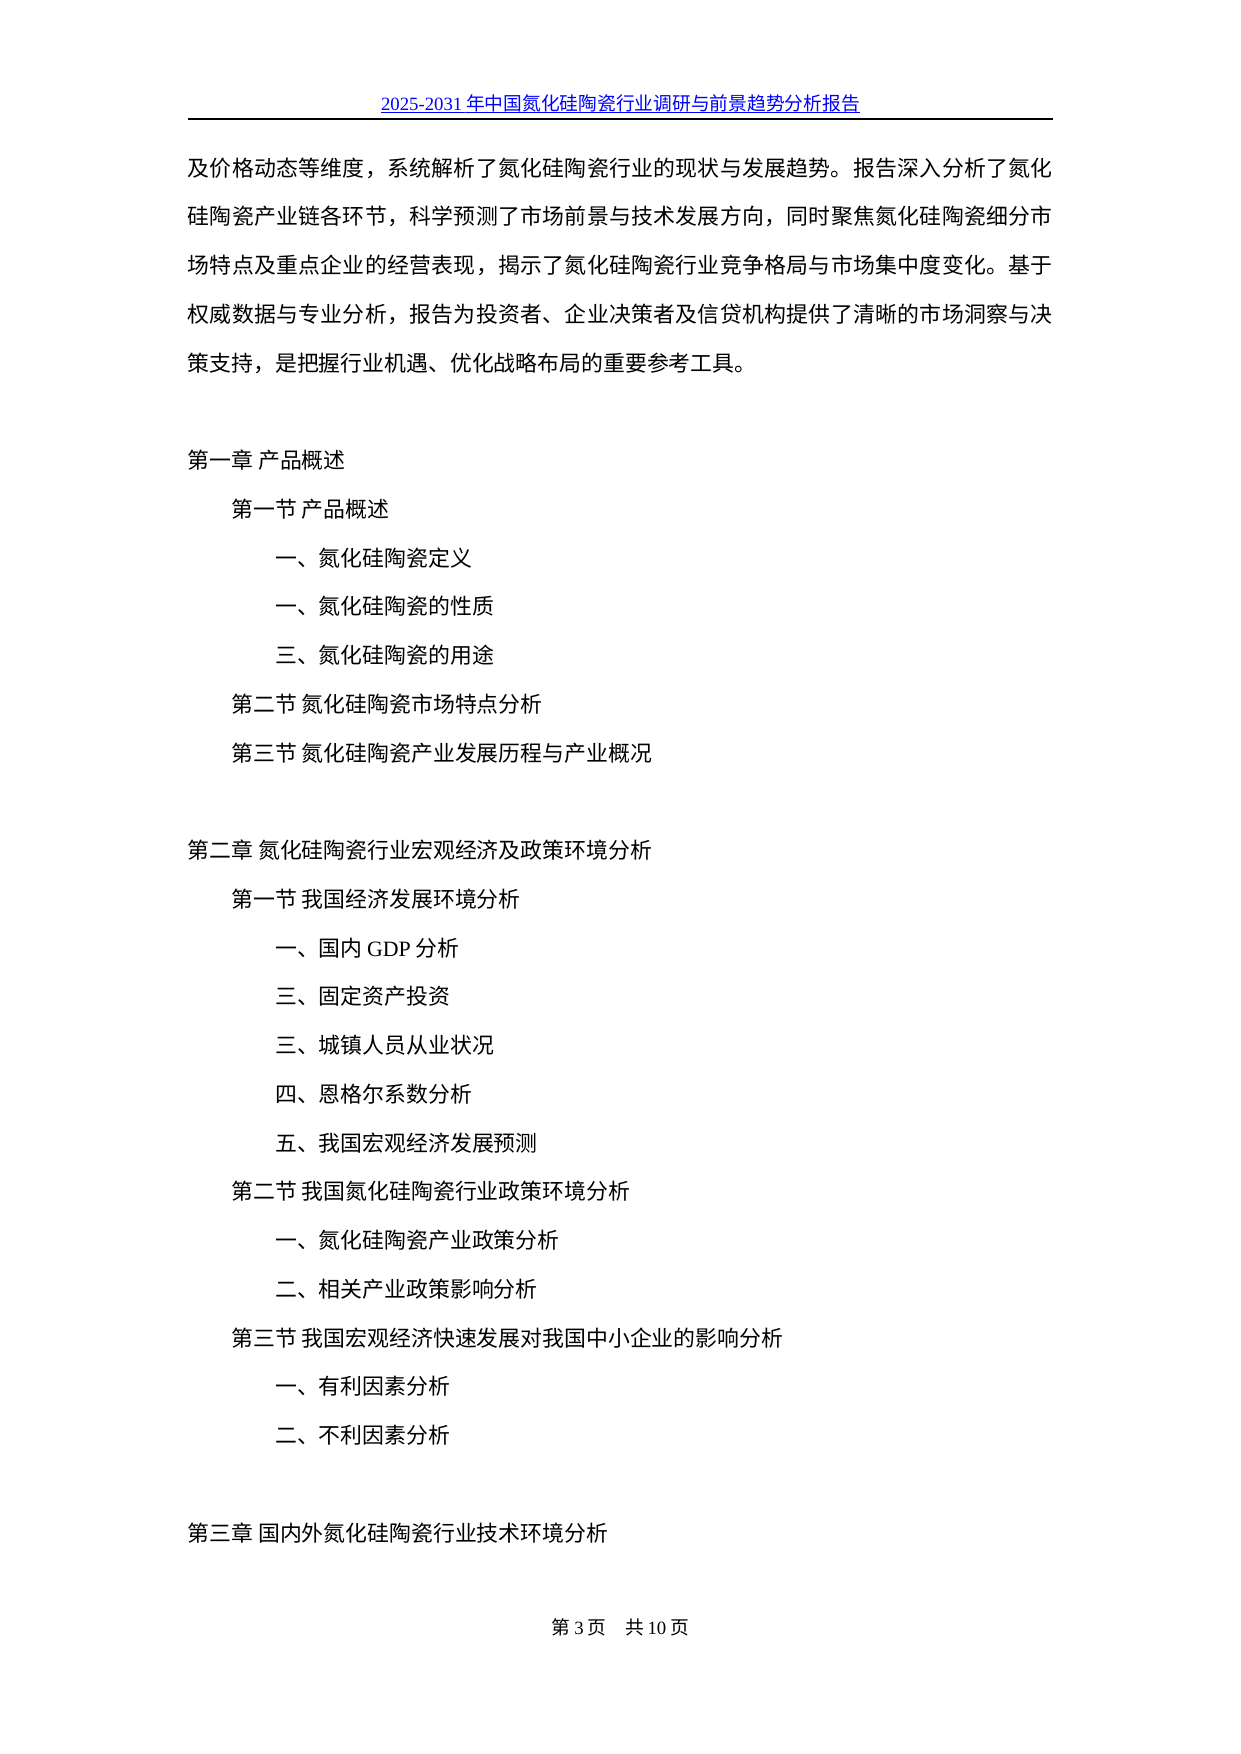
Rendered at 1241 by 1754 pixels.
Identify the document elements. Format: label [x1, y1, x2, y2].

text [187, 150, 1053, 1548]
